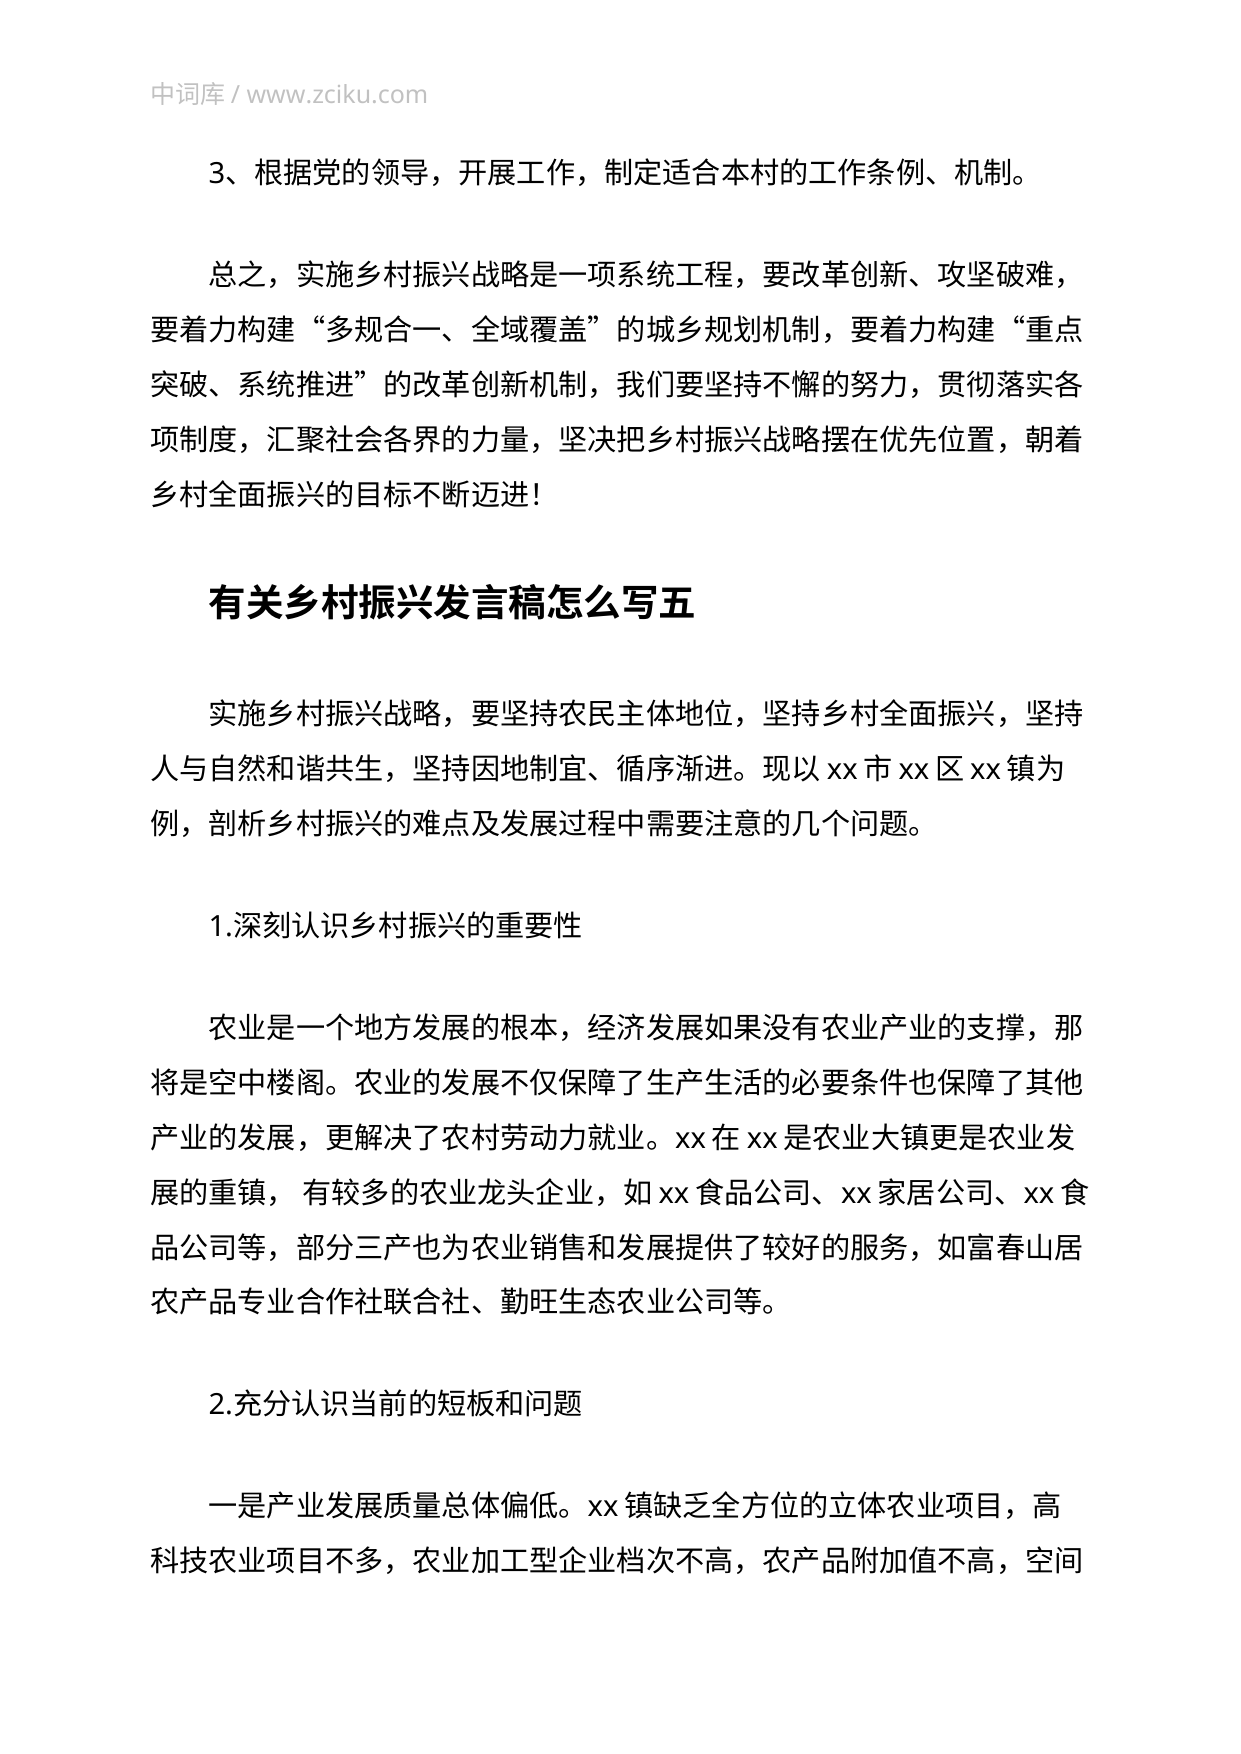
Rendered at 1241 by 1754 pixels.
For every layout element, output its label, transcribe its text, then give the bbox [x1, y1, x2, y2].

text 实施乡村振兴战略，要坚持农民主体地位，坚持乡村全面振兴，坚持人与自然和谐共生，坚持因地制宜、循序渐进。现以xx市xx区xx镇为例，剖析乡村振兴的难点及发展过程中需要注意的几个问题。 [150, 691, 1090, 843]
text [150, 1483, 1090, 1580]
text 农业是一个地方发展的根本，经济发展如果没有农业产业的支撑，那将是空中楼阁。农业的发展不仅保障了生产生活的必要条件也保障了其他产业的发展，更解决了农村劳动力就业。xx在xx是农业大镇更是农业发展的重镇， 有较多的农业龙头企业，如xx食品公司、xx家居公司、xx食品公司等，部分三产也为农业销售和发展提供了较好的服务，如富春山居农产品专业合作社联合社、勤旺生态农业公司等。 [150, 1004, 1090, 1321]
text 有关乡村振兴发言稿怎么写五 [150, 573, 1090, 628]
text 3、根据党的领导，开展工作，制定适合本村的工作条例、机制。 [150, 150, 1090, 192]
text 2.充分认识当前的短板和问题 [150, 1381, 1090, 1423]
text 1.深刻认识乡村振兴的重要性 [150, 902, 1090, 945]
text 总之，实施乡村振兴战略是一项系统工程，要改革创新、攻坚破难，要着力构建“多规合一、全域覆盖”的城乡规划机制，要着力构建“重点突破、系统推进”的改革创新机制，我们要坚持不懈的努力，贯彻落实各项制度，汇聚社会各界的力量，坚决把乡村振兴战略摆在优先位置，朝着乡村全面振兴的目标不断迈进！ [150, 252, 1090, 514]
